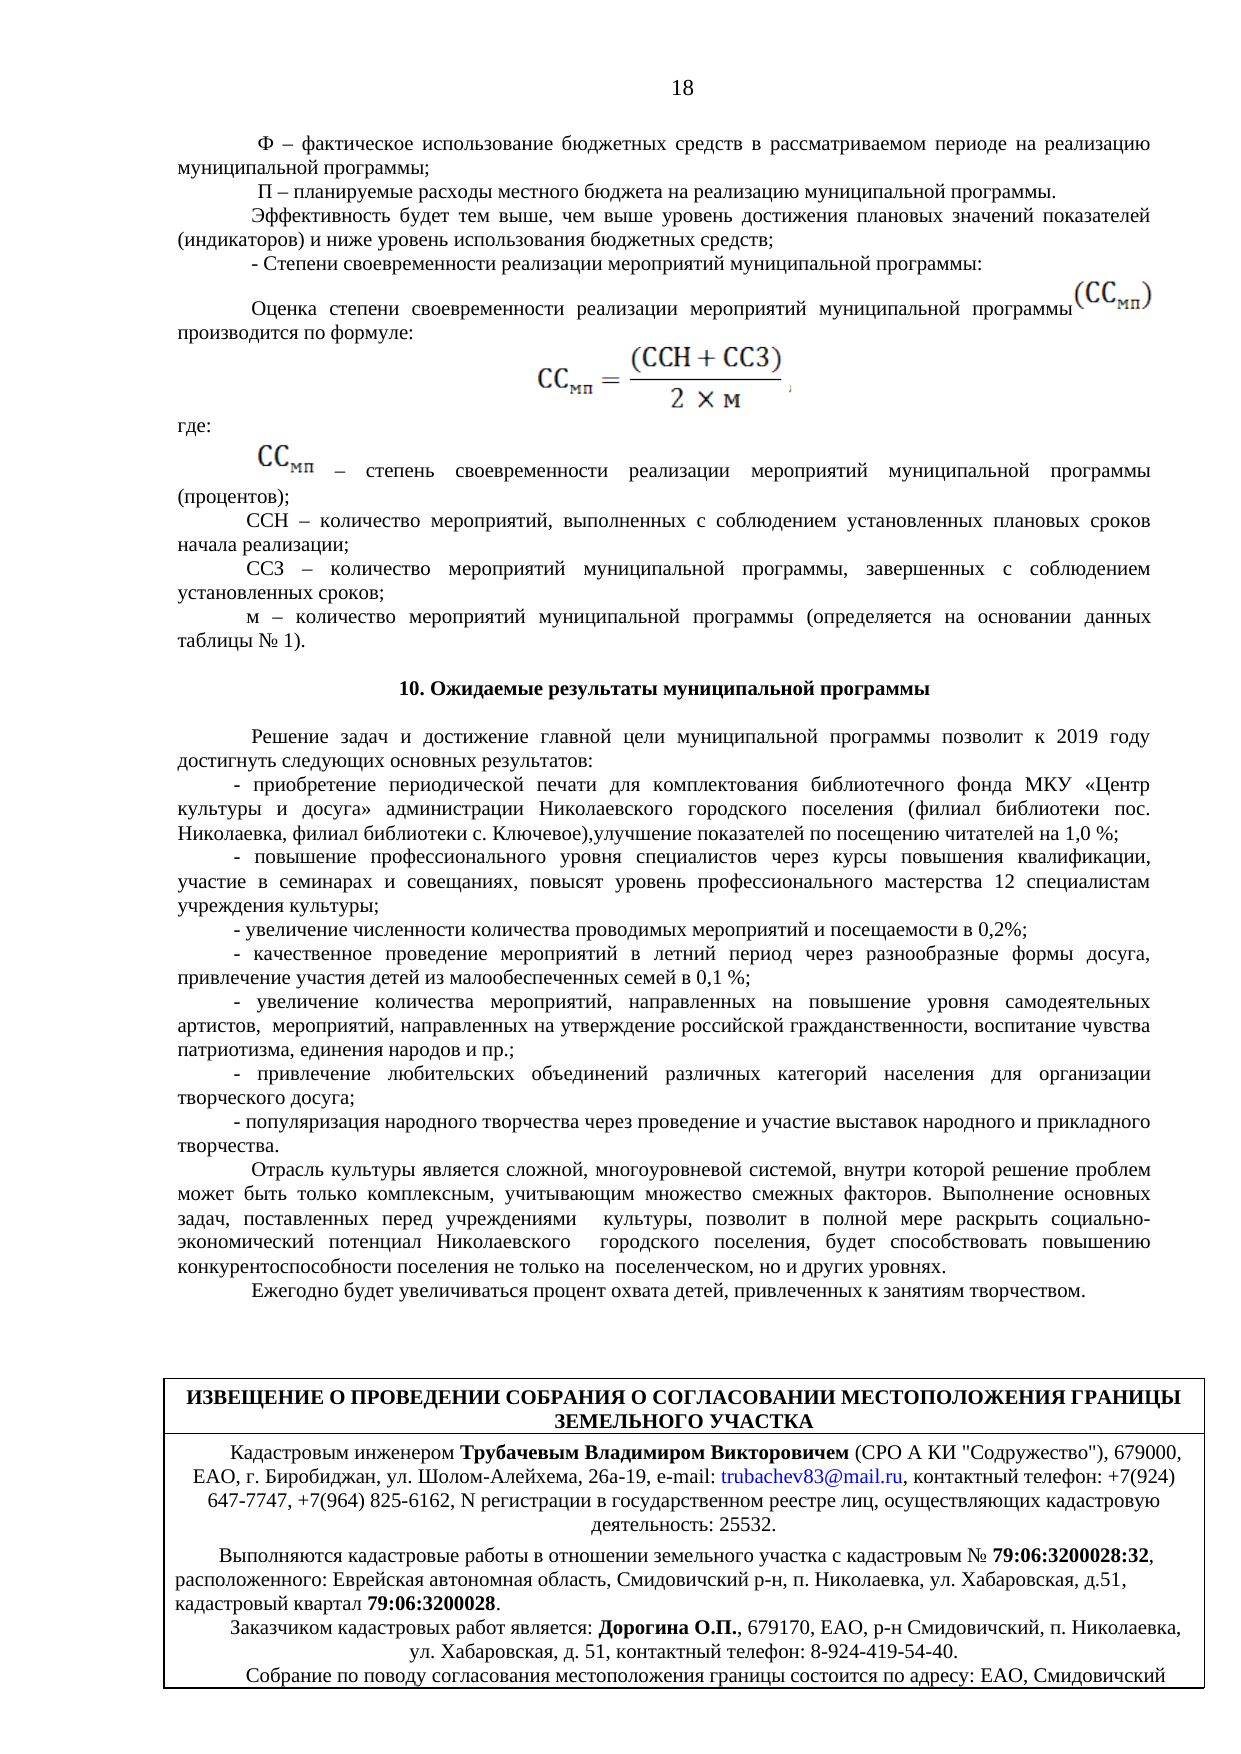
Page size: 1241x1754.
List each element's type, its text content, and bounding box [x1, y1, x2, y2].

text Оценка степени своевременности реализации мероприятий муниципальной программы производится по формуле: [177, 275, 1152, 344]
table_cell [165, 1434, 1204, 1687]
text - увеличение количества мероприятий, направленных на повышение уровня самодеятельных артистов, мероприятий, направленных на утверждение российской гражданственности, воспитание чувства патриотизма, единения народов и пр.; [177, 989, 1152, 1061]
text - привлечение любительских объединений различных категорий населения для организации творческого досуга; [177, 1061, 1152, 1109]
text – степень своевременности реализации мероприятий муниципальной программы (процентов); [177, 437, 1152, 508]
text - качественное проведение мероприятий в летний период через разнообразные формы досуга, привлечение участия детей из малообеспеченных семей в 0,1 %; [177, 941, 1152, 989]
text ССН – количество мероприятий, выполненных с соблюдением установленных плановых сроков начала реализации; [177, 508, 1152, 556]
text Ежегодно будет увеличиваться процент охвата детей, привлеченных к занятиям творчеством. [177, 1278, 1152, 1302]
text Ф – фактическое использование бюджетных средств в рассматриваемом периоде на реализацию муниципальной программы; [177, 131, 1152, 179]
text Эффективность будет тем выше, чем выше уровень достижения плановых значений показателей (индикаторов) и ниже уровень использования бюджетных средств; [177, 203, 1152, 251]
text ССЗ – количество мероприятий муниципальной программы, завершенных с соблюдением установленных сроков; [177, 556, 1152, 604]
table_header ИЗВЕЩЕНИЕ О проведении собрания о СОГЛАСОВАНИИ МЕСТОПОЛОЖЕНИЯ ГРАНИЦЫ ЗЕМЕЛЬНОГО УЧАСТКА [165, 1379, 1204, 1433]
text - Степени своевременности реализации мероприятий муниципальной программы: [177, 251, 1152, 275]
picture [537, 344, 792, 414]
text м – количество мероприятий муниципальной программы (определяется на основании данных таблицы № 1). [177, 604, 1152, 652]
text - популяризация народного творчества через проведение и участие выставок народного и прикладного творчества. [177, 1109, 1152, 1157]
text - повышение профессионального уровня специалистов через курсы повышения квалификации, участие в семинарах и совещаниях, повысят уровень профессионального мастерства 12 специалистам учреждения культуры; [177, 844, 1152, 917]
text где: [177, 413, 1152, 437]
picture [1073, 275, 1152, 316]
text Решение задач и достижение главной цели муниципальной программы позволит к 2019 году достигнуть следующих основных результатов: [177, 724, 1152, 772]
text - приобретение периодической печати для комплектования библиотечного фонда МКУ «Центр культуры и досуга» администрации Николаевского городского поселения (филиал библиотеки пос. Николаевка, филиал библиотеки с. Ключевое),улучшение показателей по посещению читателей на 1,0 %; [177, 772, 1152, 844]
text 10. Ожидаемые результаты муниципальной программы [177, 676, 1152, 700]
text - увеличение численности количества проводимых мероприятий и посещаемости в 0,2%; [177, 917, 1152, 941]
text Отрасль культуры является сложной, многоуровневой системой, внутри которой решение проблем может быть только комплексным, учитывающим множество смежных факторов. Выполнение основных задач, поставленных перед учреждениями культуры, позволит в полной мере раскрыть социально-экономический потенциал Николаевского городского поселения, будет способствовать повышению конкурентоспособности поселения не только на поселенческом, но и других уровнях. [177, 1157, 1152, 1278]
picture [257, 437, 314, 478]
text П – планируемые расходы местного бюджета на реализацию муниципальной программы. [177, 179, 1152, 203]
